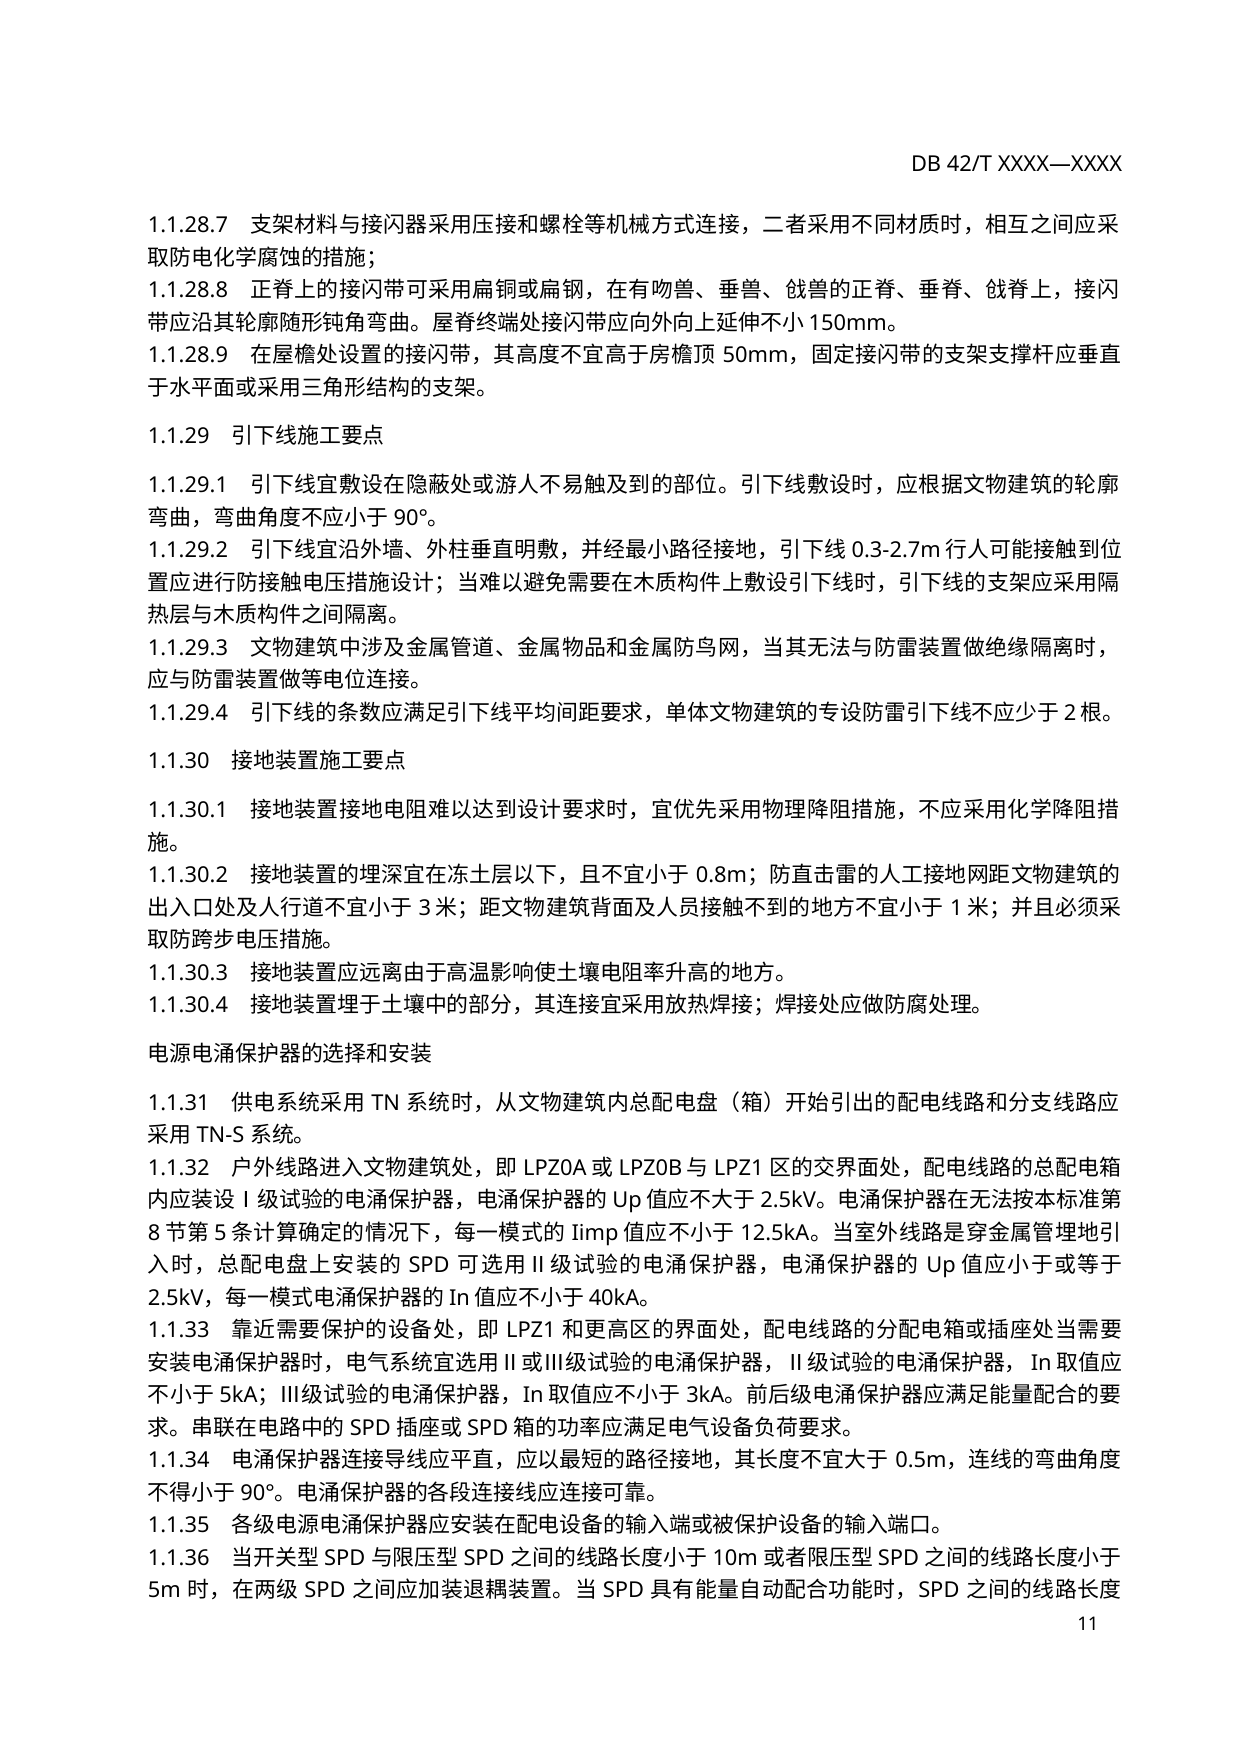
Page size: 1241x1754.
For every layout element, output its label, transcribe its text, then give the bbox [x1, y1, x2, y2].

text 接地装置埋于土壤中的部分，其连接宜采用放热焊接；焊接处应做防腐处理。 [148, 987, 1122, 1019]
text 各级电源电涌保护器应安装在配电设备的输入端或被保护设备的输入端口。 [148, 1507, 1122, 1539]
text 电涌保护器连接导线应平直，应以最短的路径接地，其长度不宜大于 0.5m，连线的弯曲角度不得小于 90°。电涌保护器的各段连接线应连接可靠。 [148, 1442, 1122, 1507]
text 接地装置的埋深宜在冻土层以下，且不宜小于0.8m；防直击雷的人工接地网距文物建筑的出入口处及人行道不宜小于3米；距文物建筑背面及人员接触不到的地方不宜小于1米；并且必须采取防跨步电压措施。 [148, 857, 1122, 954]
text 户外线路进入文物建筑处，即 LPZ0A或 LPZ0B与 LPZ1 区的交界面处，配电线路的总配电箱内应装设Ⅰ级试验的电涌保护器，电涌保护器的 Up值应不大于 2.5kV。电涌保护器在无法按本标准第8节第5条计算确定的情况下，每一模式的 Iimp值应不小于 12.5kA。当室外线路是穿金属管埋地引入时，总配电盘上安装的 SPD 可选用Ⅱ级试验的电涌保护器，电涌保护器的 Up值应小于或等于 2.5kV，每一模式电涌保护器的 In值应不小于 40kA。 [148, 1149, 1122, 1312]
text 在屋檐处设置的接闪带，其高度不宜高于房檐顶 50mm，固定接闪带的支架支撑杆应垂直于水平面或采用三角形结构的支架。 [148, 337, 1122, 402]
text 电源电涌保护器的选择和安装 [148, 1036, 1122, 1068]
text 引下线施工要点 [148, 418, 1122, 451]
text 文物建筑中涉及金属管道、金属物品和金属防鸟网，当其无法与防雷装置做绝缘隔离时，应与防雷装置做等电位连接。 [148, 629, 1122, 694]
text 支架材料与接闪器采用压接和螺栓等机械方式连接，二者采用不同材质时，相互之间应采取防电化学腐蚀的措施； [148, 207, 1122, 272]
text 接地装置施工要点 [148, 743, 1122, 776]
text 接地装置应远离由于高温影响使土壤电阻率升高的地方。 [148, 954, 1122, 987]
text 引下线宜沿外墙、外柱垂直明敷，并经最小路径接地，引下线0.3-2.7m行人可能接触到位置应进行防接触电压措施设计；当难以避免需要在木质构件上敷设引下线时，引下线的支架应采用隔热层与木质构件之间隔离。 [148, 532, 1122, 629]
text 引下线的条数应满足引下线平均间距要求，单体文物建筑的专设防雷引下线不应少于2根。 [148, 694, 1122, 727]
text 接地装置接地电阻难以达到设计要求时，宜优先采用物理降阻措施，不应采用化学降阻措施。 [148, 792, 1122, 857]
text 正脊上的接闪带可采用扁铜或扁钢，在有吻兽、垂兽、戗兽的正脊、垂脊、戗脊上，接闪带应沿其轮廓随形钝角弯曲。屋脊终端处接闪带应向外向上延伸不小150mm。 [148, 272, 1122, 337]
text 供电系统采用 TN 系统时，从文物建筑内总配电盘（箱）开始引出的配电线路和分支线路应采用 TN-S 系统。 [148, 1084, 1122, 1149]
text 引下线宜敷设在隐蔽处或游人不易触及到的部位。引下线敷设时，应根据文物建筑的轮廓弯曲，弯曲角度不应小于 90°。 [148, 467, 1122, 532]
text 靠近需要保护的设备处，即 LPZ1 和更高区的界面处，配电线路的分配电箱或插座处当需要安装电涌保护器时，电气系统宜选用Ⅱ或Ⅲ级试验的电涌保护器，Ⅱ级试验的电涌保护器，In取值应不小于 5kA；Ⅲ级试验的电涌保护器，In取值应不小于 3kA。前后级电涌保护器应满足能量配合的要求。串联在电路中的 SPD 插座或 SPD 箱的功率应满足电气设备负荷要求。 [148, 1312, 1122, 1442]
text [148, 1539, 1122, 1604]
